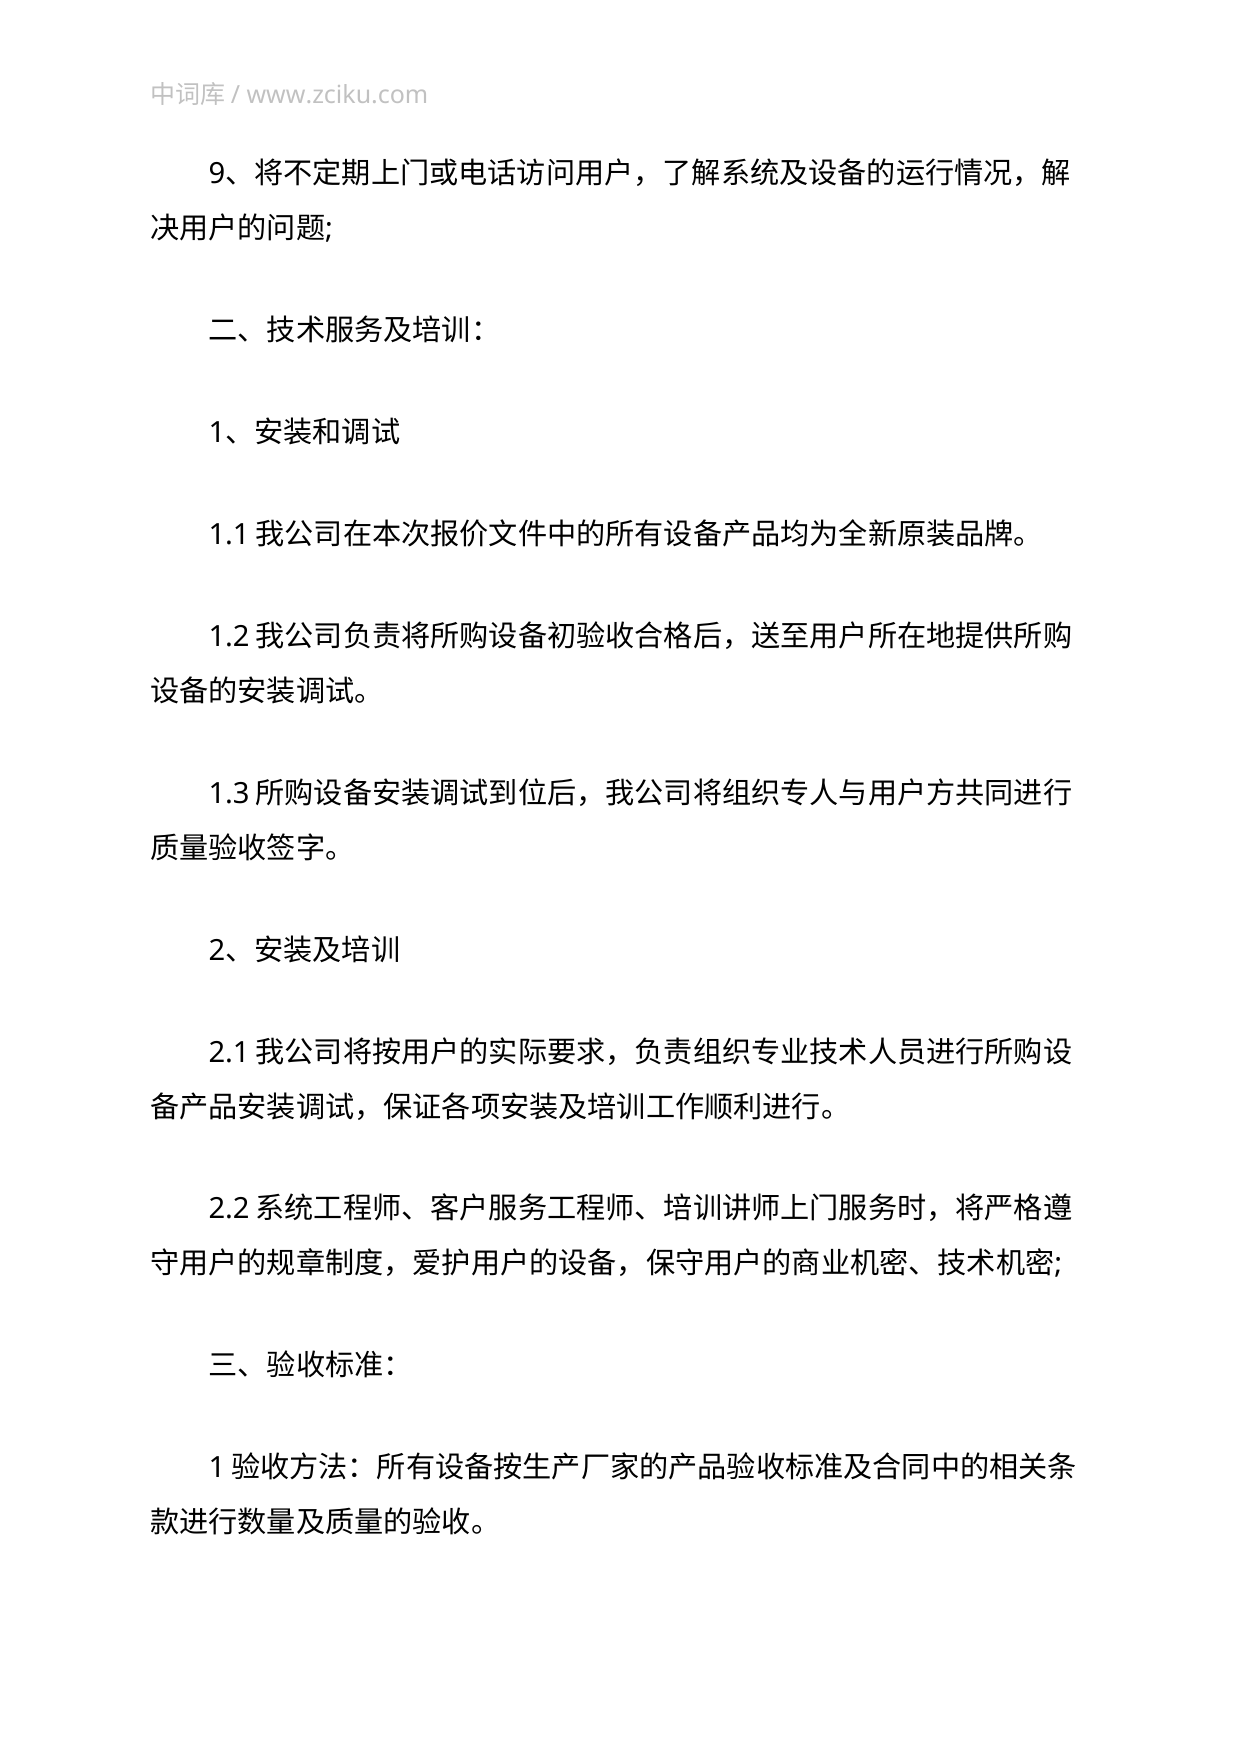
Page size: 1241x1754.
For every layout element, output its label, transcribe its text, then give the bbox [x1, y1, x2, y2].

text 1、安装和调试 [150, 409, 1090, 451]
text 9、将不定期上门或电话访问用户，了解系统及设备的运行情况，解决用户的问题; [150, 150, 1090, 247]
text 2、安装及培训 [150, 926, 1090, 969]
text 三、验收标准： [150, 1342, 1090, 1384]
text 二、技术服务及培训： [150, 307, 1090, 349]
text 1.2我公司负责将所购设备初验收合格后，送至用户所在地提供所购设备的安装调试。 [150, 613, 1090, 710]
text 2.2系统工程师、客户服务工程师、培训讲师上门服务时，将严格遵守用户的规章制度，爱护用户的设备，保守用户的商业机密、技术机密; [150, 1185, 1090, 1282]
text 1验收方法：所有设备按生产厂家的产品验收标准及合同中的相关条款进行数量及质量的验收。 [150, 1444, 1090, 1541]
text 1.1我公司在本次报价文件中的所有设备产品均为全新原装品牌。 [150, 511, 1090, 553]
text 2.1我公司将按用户的实际要求，负责组织专业技术人员进行所购设备产品安装调试，保证各项安装及培训工作顺利进行。 [150, 1028, 1090, 1126]
text 1.3所购设备安装调试到位后，我公司将组织专人与用户方共同进行质量验收签字。 [150, 769, 1090, 867]
